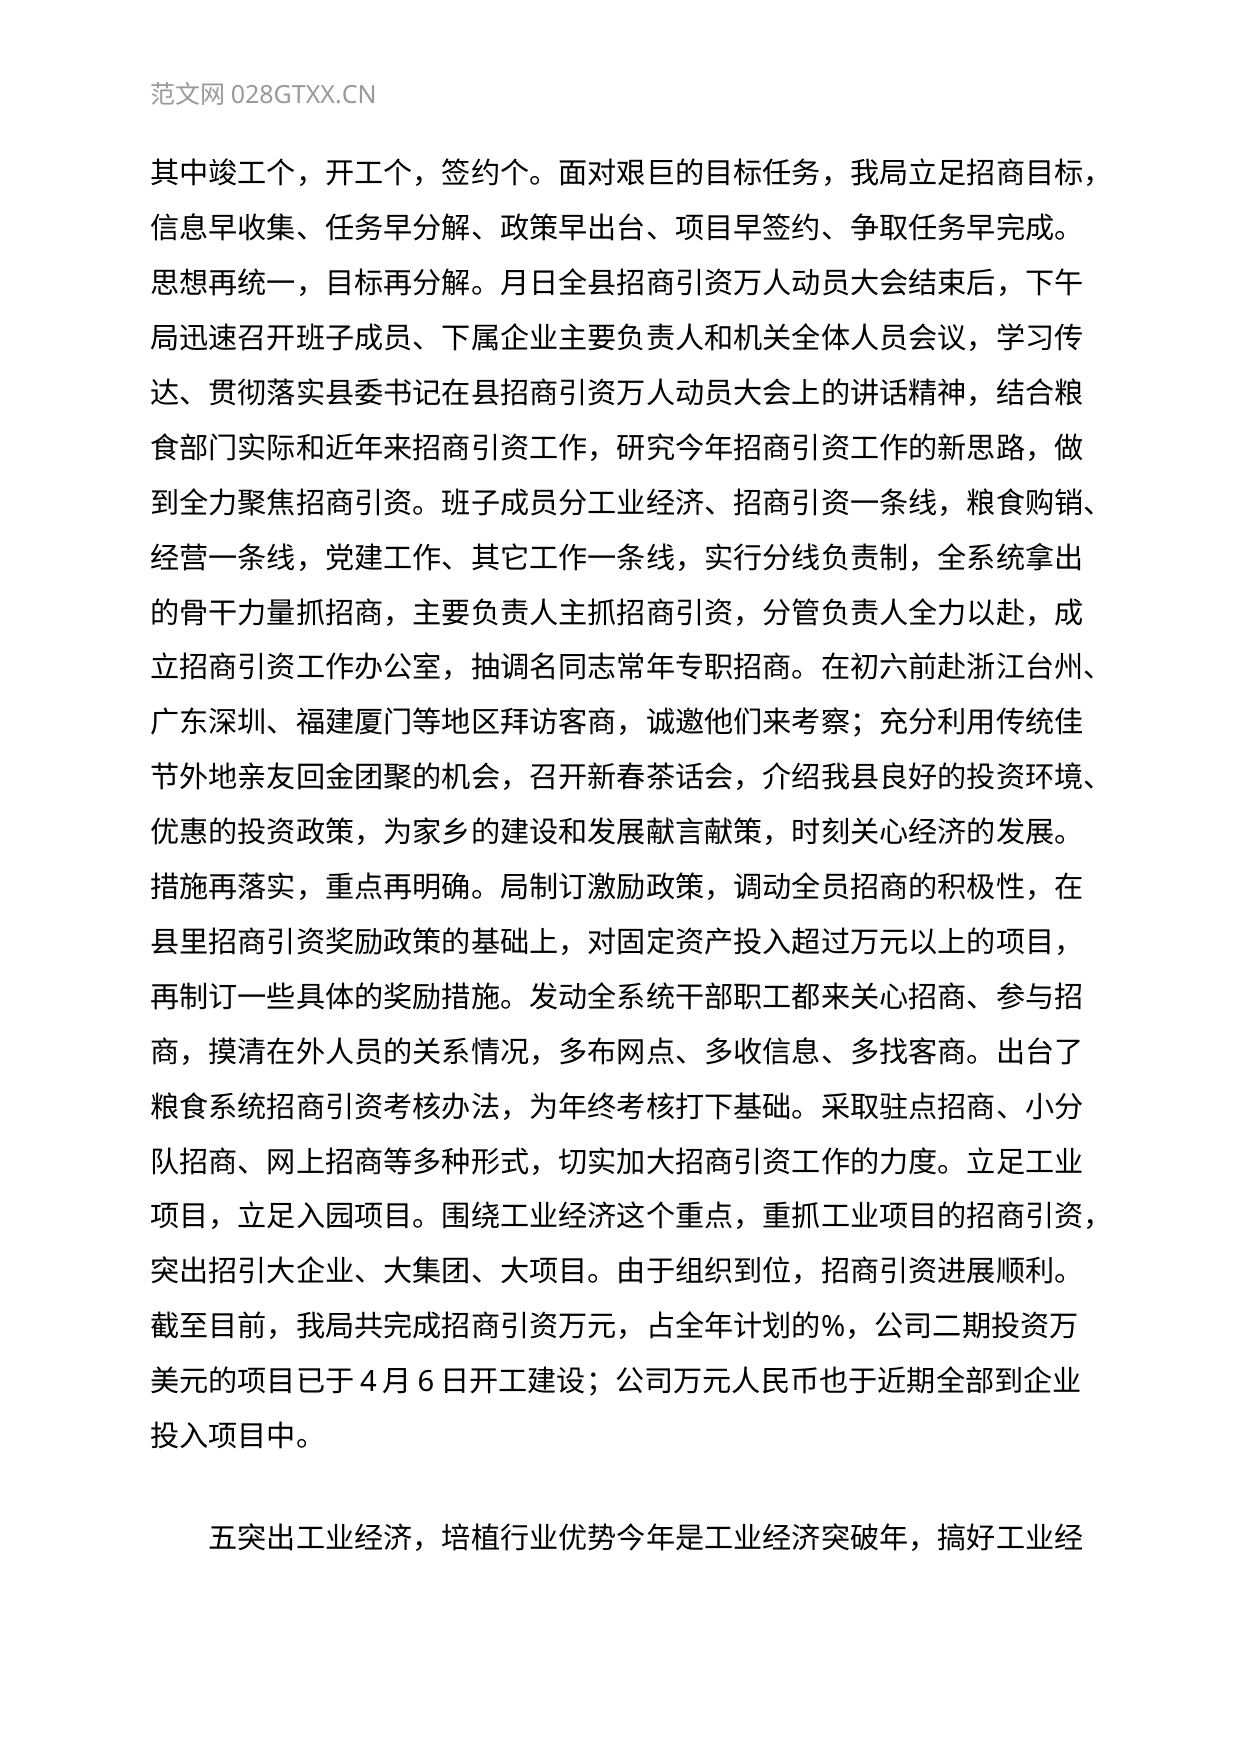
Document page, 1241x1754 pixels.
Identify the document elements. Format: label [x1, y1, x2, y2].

text [150, 150, 1090, 1455]
text [150, 1514, 1090, 1557]
